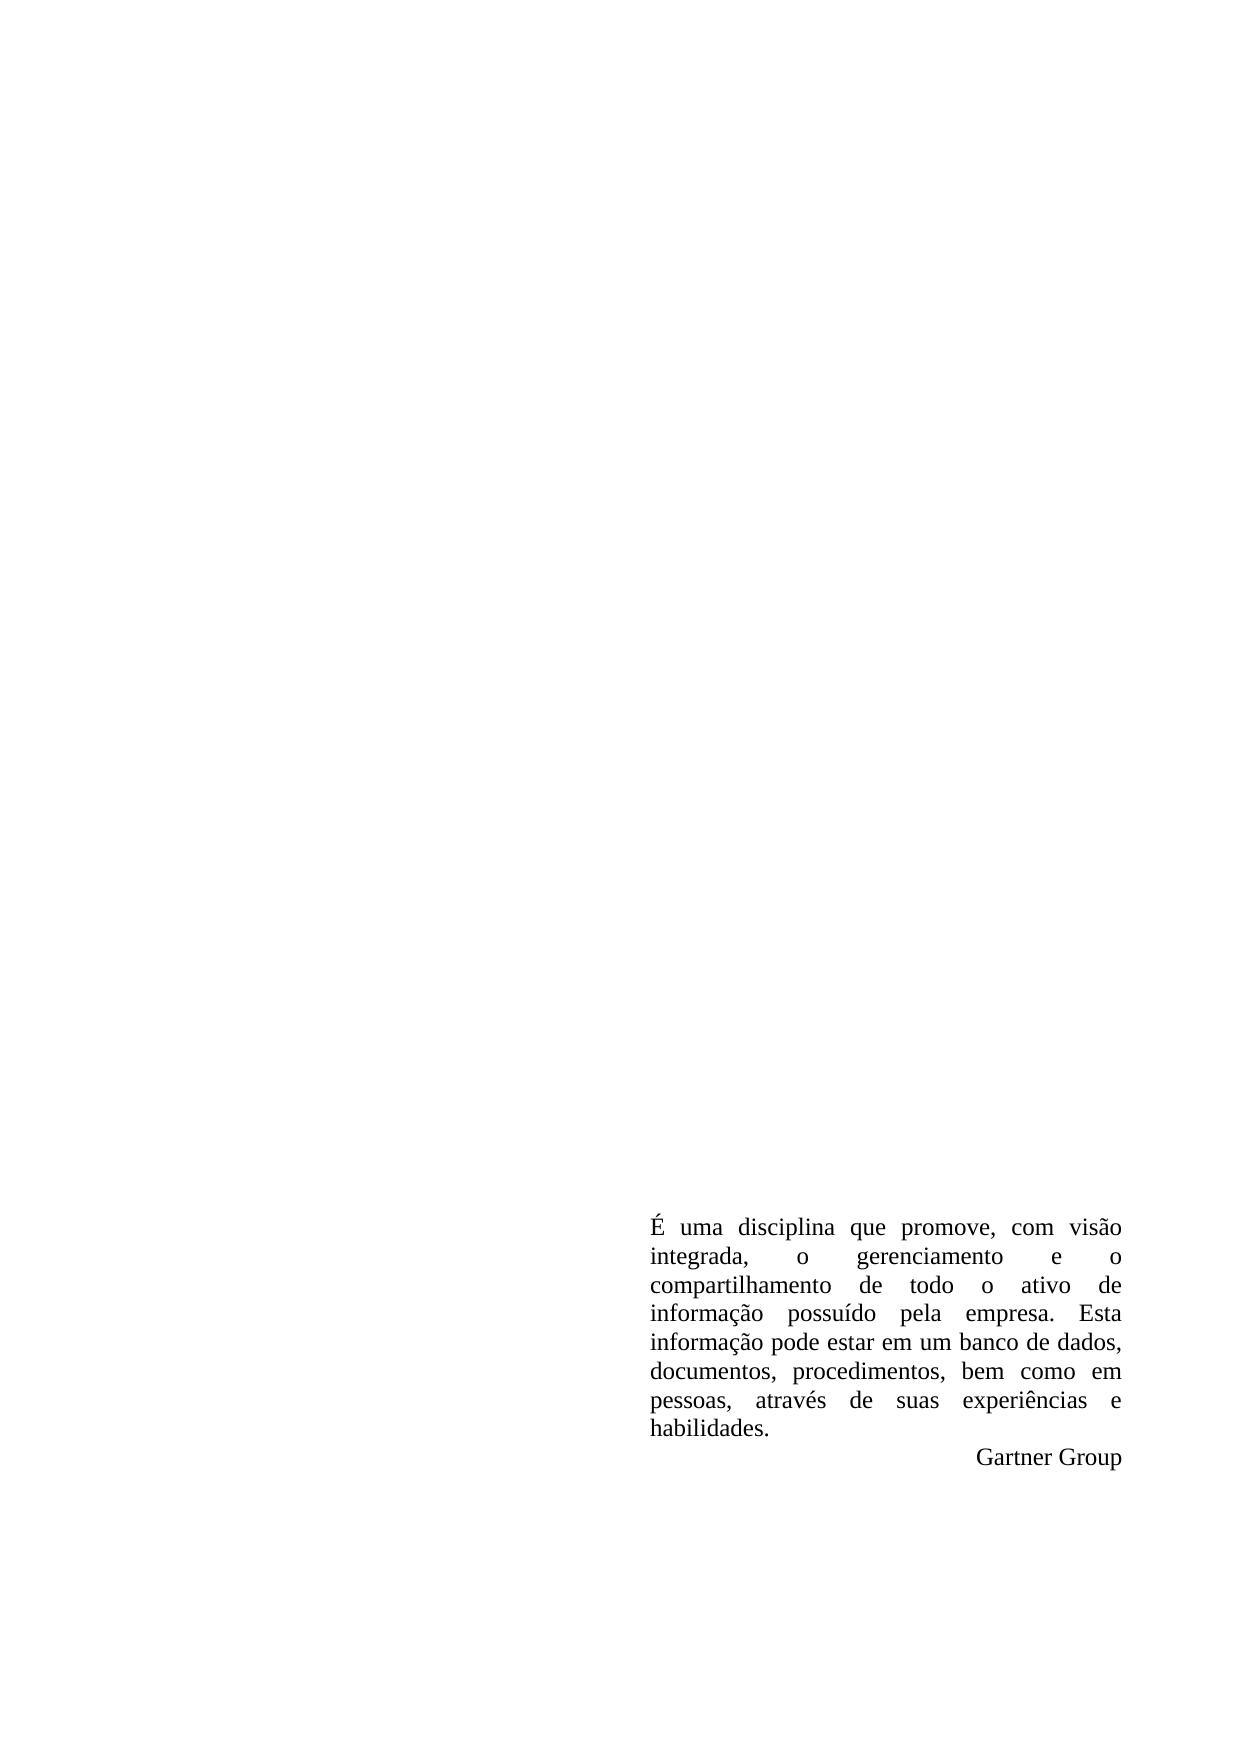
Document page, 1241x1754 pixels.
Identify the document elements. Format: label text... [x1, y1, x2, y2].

text Gartner Group [650, 1442, 1122, 1471]
text É uma disciplina que promove, com visão integrada, o gerenciamento e o compartilhamento de todo o ativo de informação possuído pela empresa. Esta informação pode estar em um banco de dados, documentos, procedimentos, bem como em pessoas, através de suas experiências e habilidades. [650, 1212, 1122, 1442]
